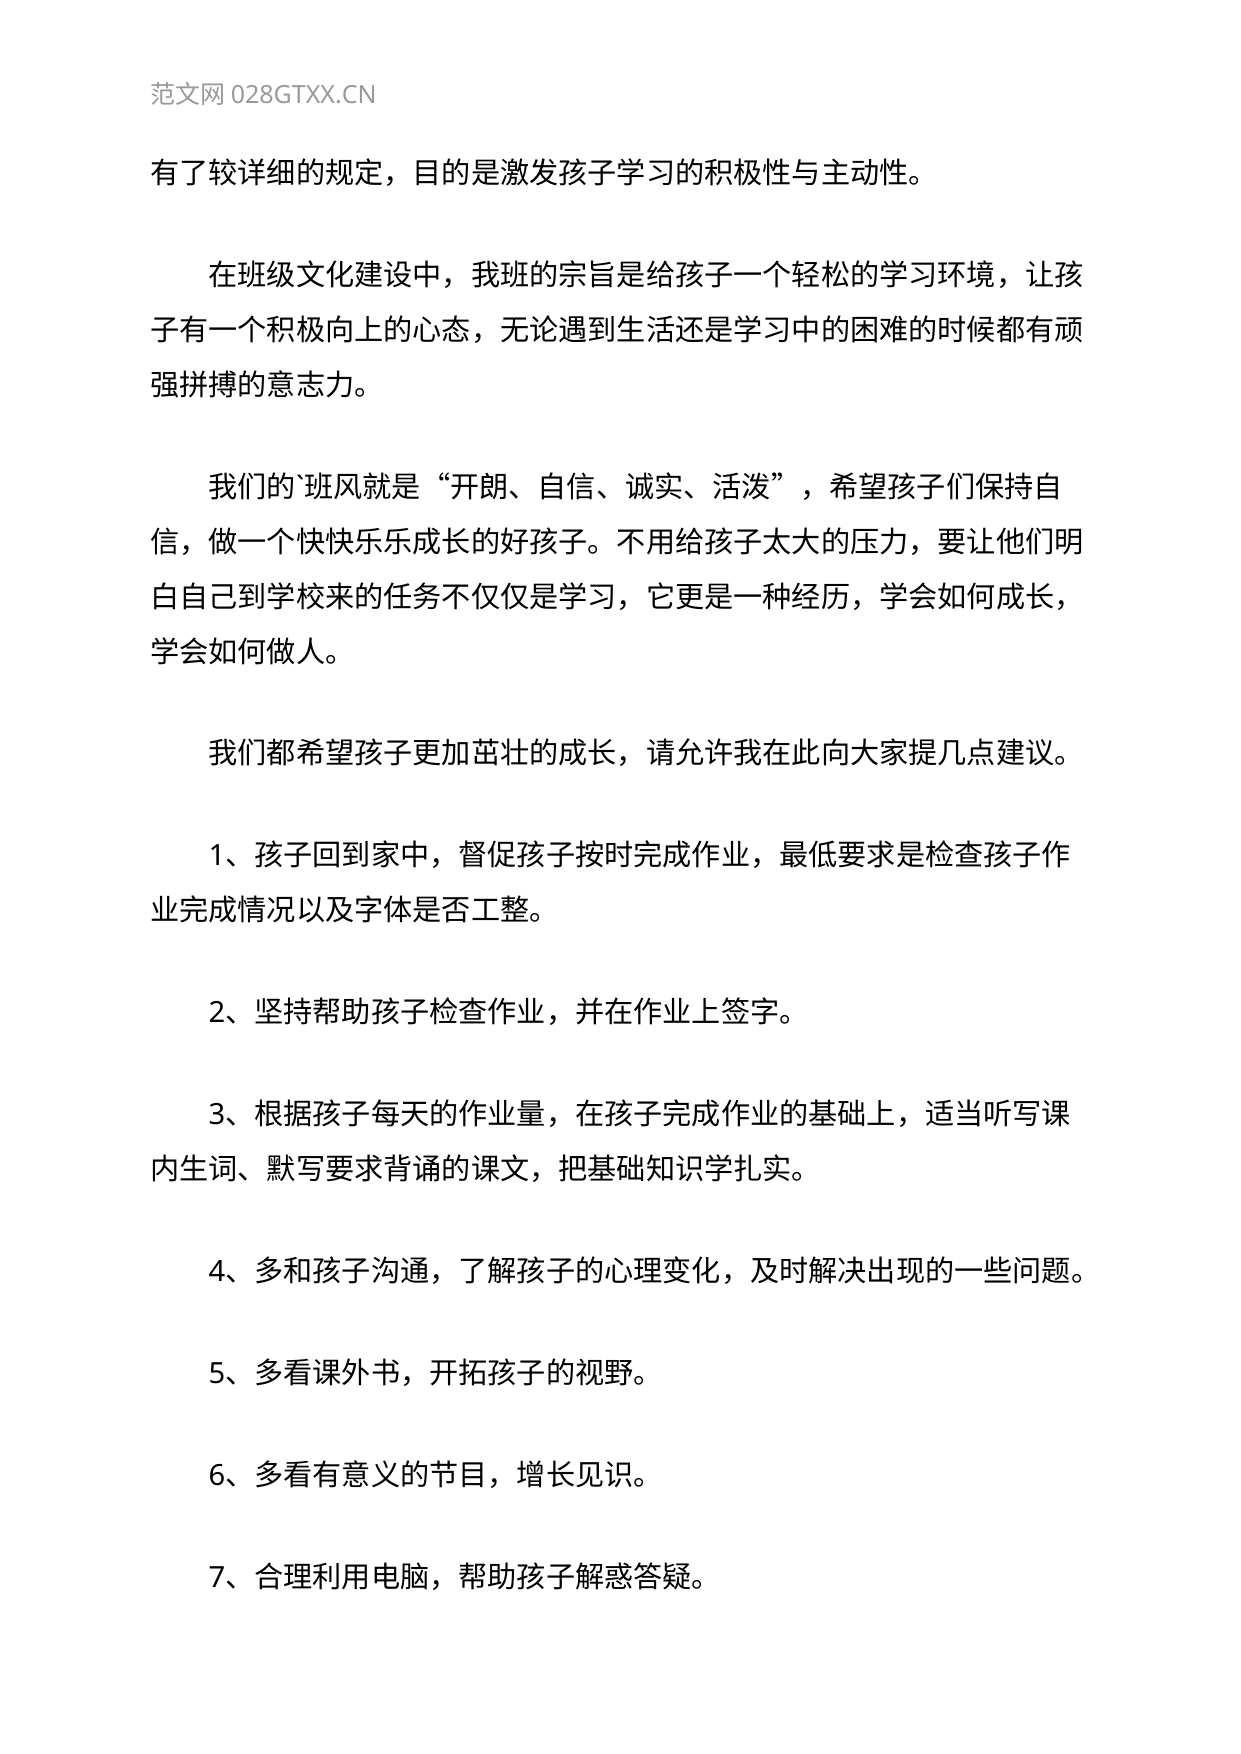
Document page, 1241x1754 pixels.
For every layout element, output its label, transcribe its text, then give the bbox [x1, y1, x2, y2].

text 7、合理利用电脑，帮助孩子解惑答疑。 [150, 1553, 1090, 1596]
text 6、多看有意义的节目，增长见识。 [150, 1451, 1090, 1493]
text 我们都希望孩子更加茁壮的成长，请允许我在此向大家提几点建议。 [150, 730, 1090, 772]
text 2、坚持帮助孩子检查作业，并在作业上签字。 [150, 988, 1090, 1031]
text 在班级文化建设中，我班的宗旨是给孩子一个轻松的学习环境，让孩子有一个积极向上的心态，无论遇到生活还是学习中的困难的时候都有顽强拼搏的意志力。 [150, 252, 1090, 404]
text 3、根据孩子每天的作业量，在孩子完成作业的基础上，适当听写课内生词、默写要求背诵的课文，把基础知识学扎实。 [150, 1090, 1090, 1188]
text 4、多和孩子沟通，了解孩子的心理变化，及时解决出现的一些问题。 [150, 1247, 1090, 1289]
text 我们的`班风就是“开朗、自信、诚实、活泼”，希望孩子们保持自信，做一个快快乐乐成长的好孩子。不用给孩子太大的压力，要让他们明白自己到学校来的任务不仅仅是学习，它更是一种经历，学会如何成长，学会如何做人。 [150, 463, 1090, 670]
text 1、孩子回到家中，督促孩子按时完成作业，最低要求是检查孩子作业完成情况以及字体是否工整。 [150, 832, 1090, 929]
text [150, 150, 1090, 192]
text 5、多看课外书，开拓孩子的视野。 [150, 1349, 1090, 1392]
